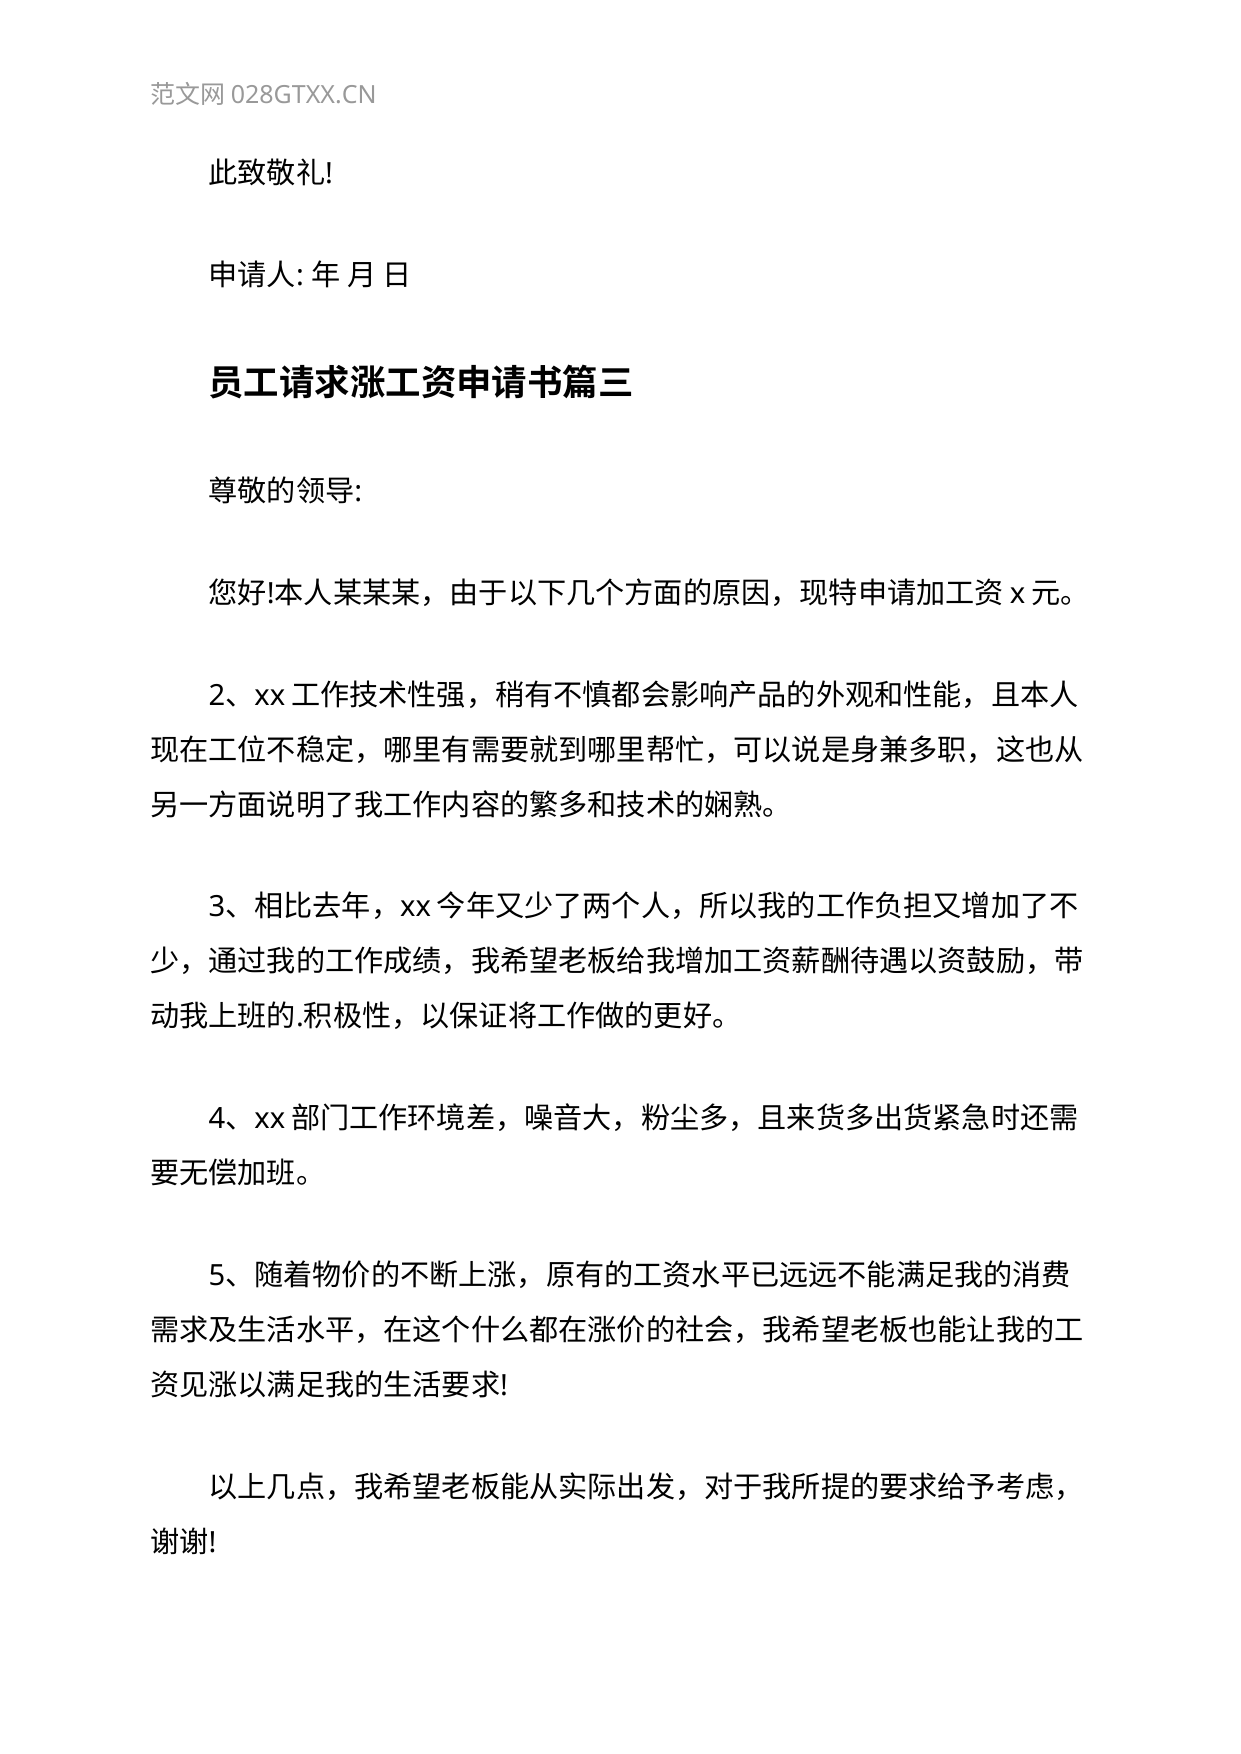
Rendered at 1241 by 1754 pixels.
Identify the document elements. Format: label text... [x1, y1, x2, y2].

text 2、xx工作技术性强，稍有不慎都会影响产品的外观和性能，且本人现在工位不稳定，哪里有需要就到哪里帮忙，可以说是身兼多职，这也从另一方面说明了我工作内容的繁多和技术的娴熟。 [150, 671, 1090, 823]
text 申请人: 年 月 日 [150, 252, 1090, 294]
text 3、相比去年，xx今年又少了两个人，所以我的工作负担又增加了不少，通过我的工作成绩，我希望老板给我增加工资薪酬待遇以资鼓励，带动我上班的.积极性，以保证将工作做的更好。 [150, 883, 1090, 1035]
text 您好!本人某某某，由于以下几个方面的原因，现特申请加工资x元。 [150, 569, 1090, 612]
text 4、xx部门工作环境差，噪音大，粉尘多，且来货多出货紧急时还需要无偿加班。 [150, 1095, 1090, 1192]
text 尊敬的领导: [150, 467, 1090, 510]
text 此致敬礼! [150, 150, 1090, 192]
text 5、随着物价的不断上涨，原有的工资水平已远远不能满足我的消费需求及生活水平，在这个什么都在涨价的社会，我希望老板也能让我的工资见涨以满足我的生活要求! [150, 1252, 1090, 1404]
text 员工请求涨工资申请书篇三 [150, 354, 1090, 405]
text 以上几点，我希望老板能从实际出发，对于我所提的要求给予考虑，谢谢! [150, 1463, 1090, 1561]
